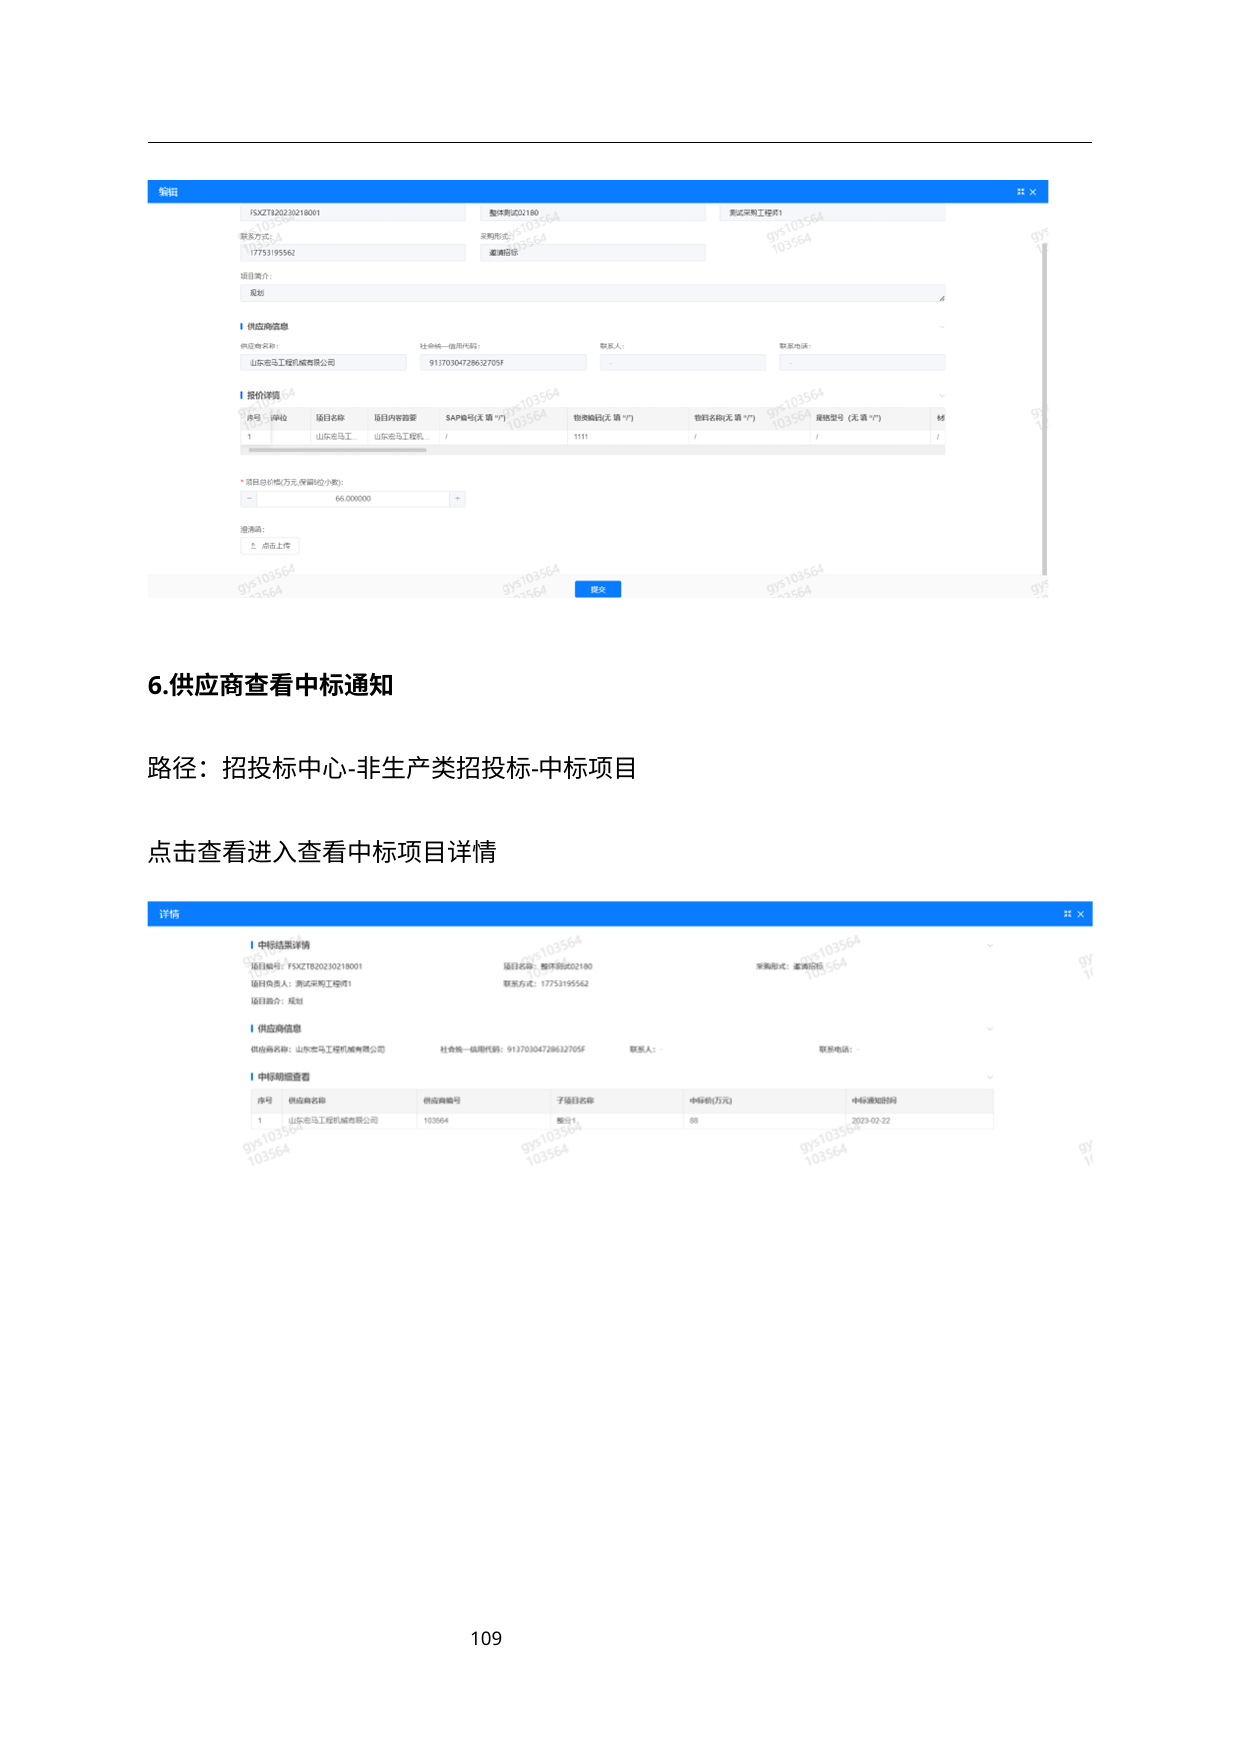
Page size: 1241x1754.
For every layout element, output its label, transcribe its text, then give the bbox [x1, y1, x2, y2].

text 6.供应商查看中标通知 [148, 651, 1092, 716]
text 点击查看进入查看中标项目详情 [148, 818, 1092, 883]
picture [147, 180, 1049, 598]
text 路径：招投标中心-非生产类招投标-中标项目 [148, 734, 1092, 799]
picture [147, 900, 1093, 1222]
